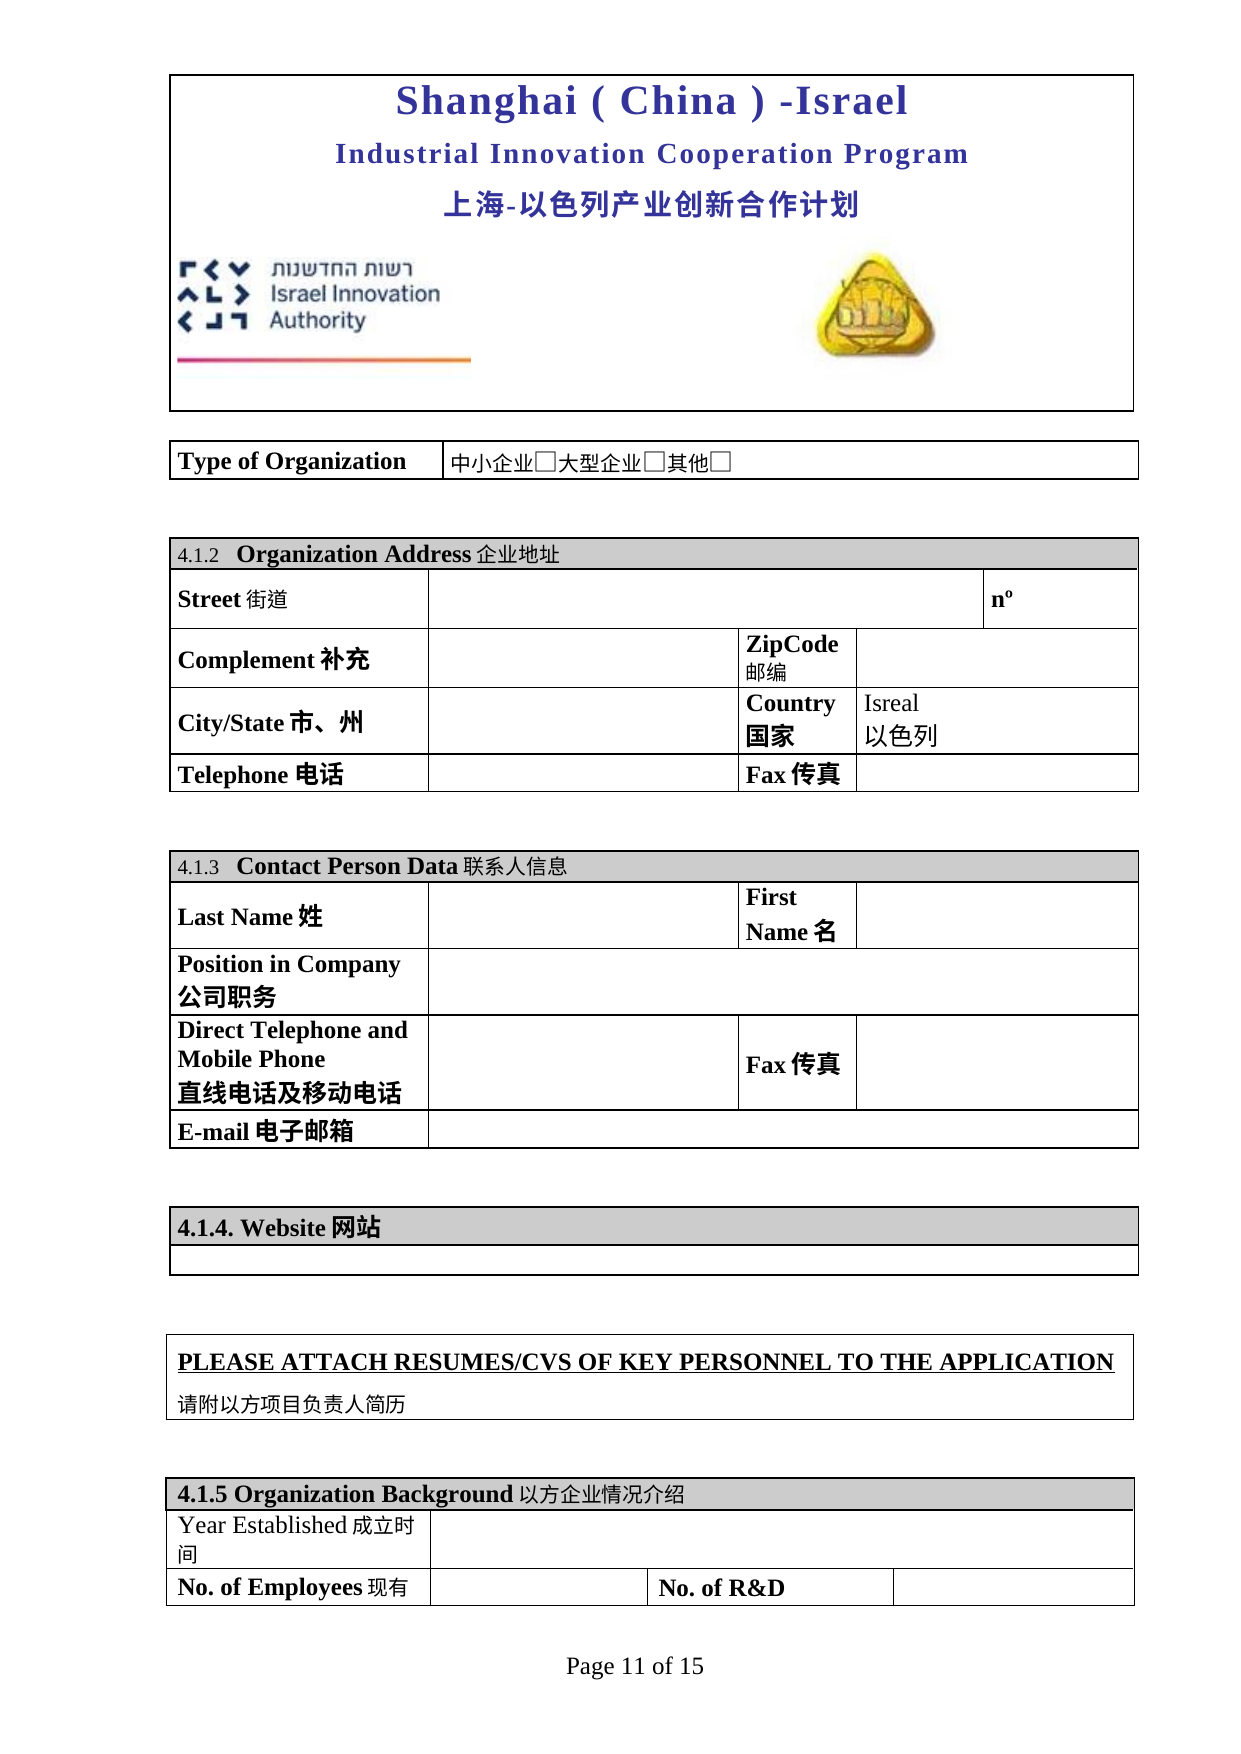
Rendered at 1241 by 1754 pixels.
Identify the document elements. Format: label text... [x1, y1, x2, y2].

table_header Organization Address企业地址 [171, 539, 1138, 568]
table_cell [429, 1016, 738, 1109]
table_cell [429, 570, 983, 627]
picture [177, 257, 471, 379]
table_header 4.1.5 Organization Background以方企业情况介绍 [167, 1479, 1134, 1509]
table_cell City/State市、州 [171, 688, 428, 753]
table_cell [429, 688, 738, 753]
table_cell E-mail电子邮箱 [171, 1111, 428, 1147]
table_cell [857, 1016, 1138, 1109]
table_cell Last Name姓 [171, 883, 428, 947]
table_cell [171, 1246, 1138, 1274]
table_cell Fax传真 [739, 1016, 856, 1109]
table_cell Street街道 [171, 570, 428, 627]
table_cell Country 国家 [739, 688, 856, 753]
table_cell [431, 1569, 647, 1605]
table_cell [857, 628, 1138, 686]
table_cell [857, 883, 1138, 947]
picture [789, 236, 959, 379]
table_cell Direct Telephone and Mobile Phone 直线电话及移动电话 [171, 1016, 428, 1109]
table_cell [857, 755, 1138, 791]
table_cell Fax传真 [739, 755, 856, 791]
table_header Please attach resumes/CVS of key personnel to the application 请附以方项目负责人简历 [167, 1335, 1133, 1418]
table_cell No. of R&D Personnel研发人员数 [648, 1569, 893, 1605]
table_cell Isreal 以色列 [857, 688, 1138, 753]
table_cell [429, 755, 738, 791]
table_cell [431, 1509, 1134, 1568]
table_cell Complement补充 [171, 629, 428, 686]
table_cell Year Established成立时间 [167, 1511, 430, 1568]
table_header 4.1.4. Website网站 [171, 1208, 1138, 1244]
table_cell [894, 1568, 1134, 1605]
table_cell [429, 949, 1138, 1014]
table_cell Position in Company公司职务 [171, 949, 428, 1014]
table_cell No. of Employees现有员工数 [167, 1569, 430, 1605]
table_header Contact Person Data联系人信息 [171, 852, 1138, 881]
table_cell SME Large company Other (_____________) 中小企业□大型企业□其他□ [444, 442, 1138, 478]
table_cell First Name名 [739, 883, 856, 947]
table_cell 公司类型 Type of Organization [171, 442, 442, 478]
table_cell [429, 1111, 1138, 1147]
table_cell [429, 883, 738, 947]
table_cell nº [984, 568, 1138, 627]
table_cell [429, 629, 738, 686]
table_cell Telephone 电话 [171, 755, 428, 791]
table_cell ZipCode邮编 [739, 629, 856, 686]
